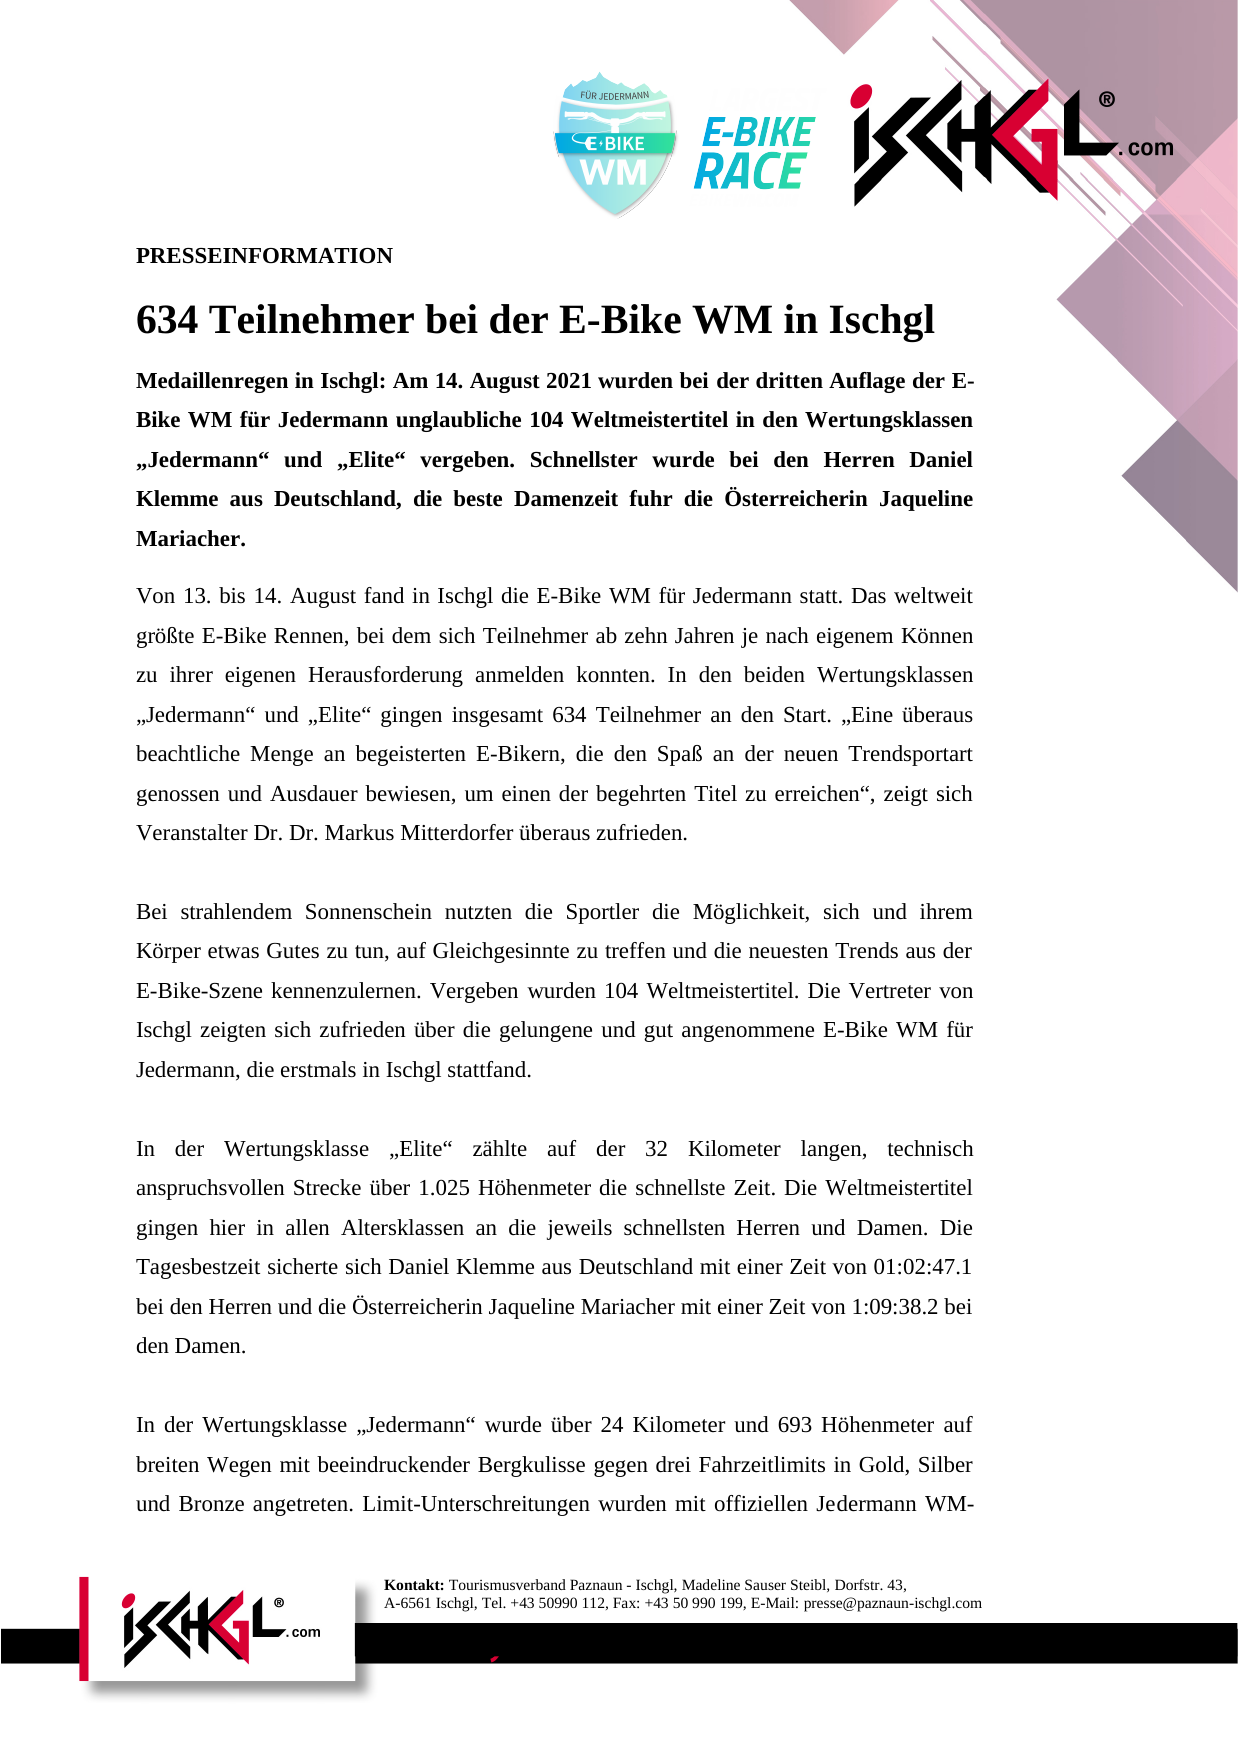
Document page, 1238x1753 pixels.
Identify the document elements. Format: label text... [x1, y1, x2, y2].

text Bei strahlendem Sonnenschein nutzten die Sportler die Möglichkeit, sich und ihrem Körper etwas Gutes zu tun, auf Gleichgesinnte zu treffen und die neuesten Trends aus der E-Bike-Szene kennenzulernen. Vergeben wurden 104 Weltmeistertitel. Die Vertreter von Ischgl zeigten sich zufrieden über die gelungene und gut angenommene E-Bike WM für Jedermann, die erstmals in Ischgl stattfand. [136, 898, 974, 1082]
text 634 Teilnehmer bei der E-Bike WM in Ischgl [136, 295, 974, 343]
text In der Wertungsklasse „Elite“ zählte auf der 32 Kilometer langen, technisch anspruchsvollen Strecke über 1.025 Höhenmeter die schnellste Zeit. Die Weltmeistertitel gingen hier in allen Altersklassen an die jeweils schnellsten Herren und Damen. Die Tagesbestzeit sicherte sich Daniel Klemme aus Deutschland mit einer Zeit von 01:02:47.1 bei den Herren und die Österreicherin Jaqueline Mariacher mit einer Zeit von 1:09:38.2 bei den Damen. [136, 1135, 974, 1359]
picture [0, 1559, 1238, 1708]
text Medaillenregen in Ischgl: Am 14. August 2021 wurden bei der dritten Auflage der E-Bike WM für Jedermann unglaubliche 104 Weltmeistertitel in den Wertungsklassen „Jedermann“ und „Elite“ vergeben. Schnellster wurde bei den Herren Daniel Klemme aus Deutschland, die beste Damenzeit fuhr die Österreicherin Jaqueline Mariacher. [136, 367, 974, 551]
text Von 13. bis 14. August fand in Ischgl die E-Bike WM für Jedermann statt. Das weltweit größte E-Bike Rennen, bei dem sich Teilnehmer ab zehn Jahren je nach eigenem Können zu ihrer eigenen Herausforderung anmelden konnten. In den beiden Wertungsklassen „Jedermann“ und „Elite“ gingen insgesamt 634 Teilnehmer an den Start. „Eine überaus beachtliche Menge an begeisterten E-Bikern, die den Spaß an der neuen Trendsportart genossen und Ausdauer bewiesen, um einen der begehrten Titel zu erreichen“, zeigt sich Veranstalter Dr. Dr. Markus Mitterdorfer überaus zufrieden. [136, 582, 974, 845]
picture [547, 0, 1238, 721]
